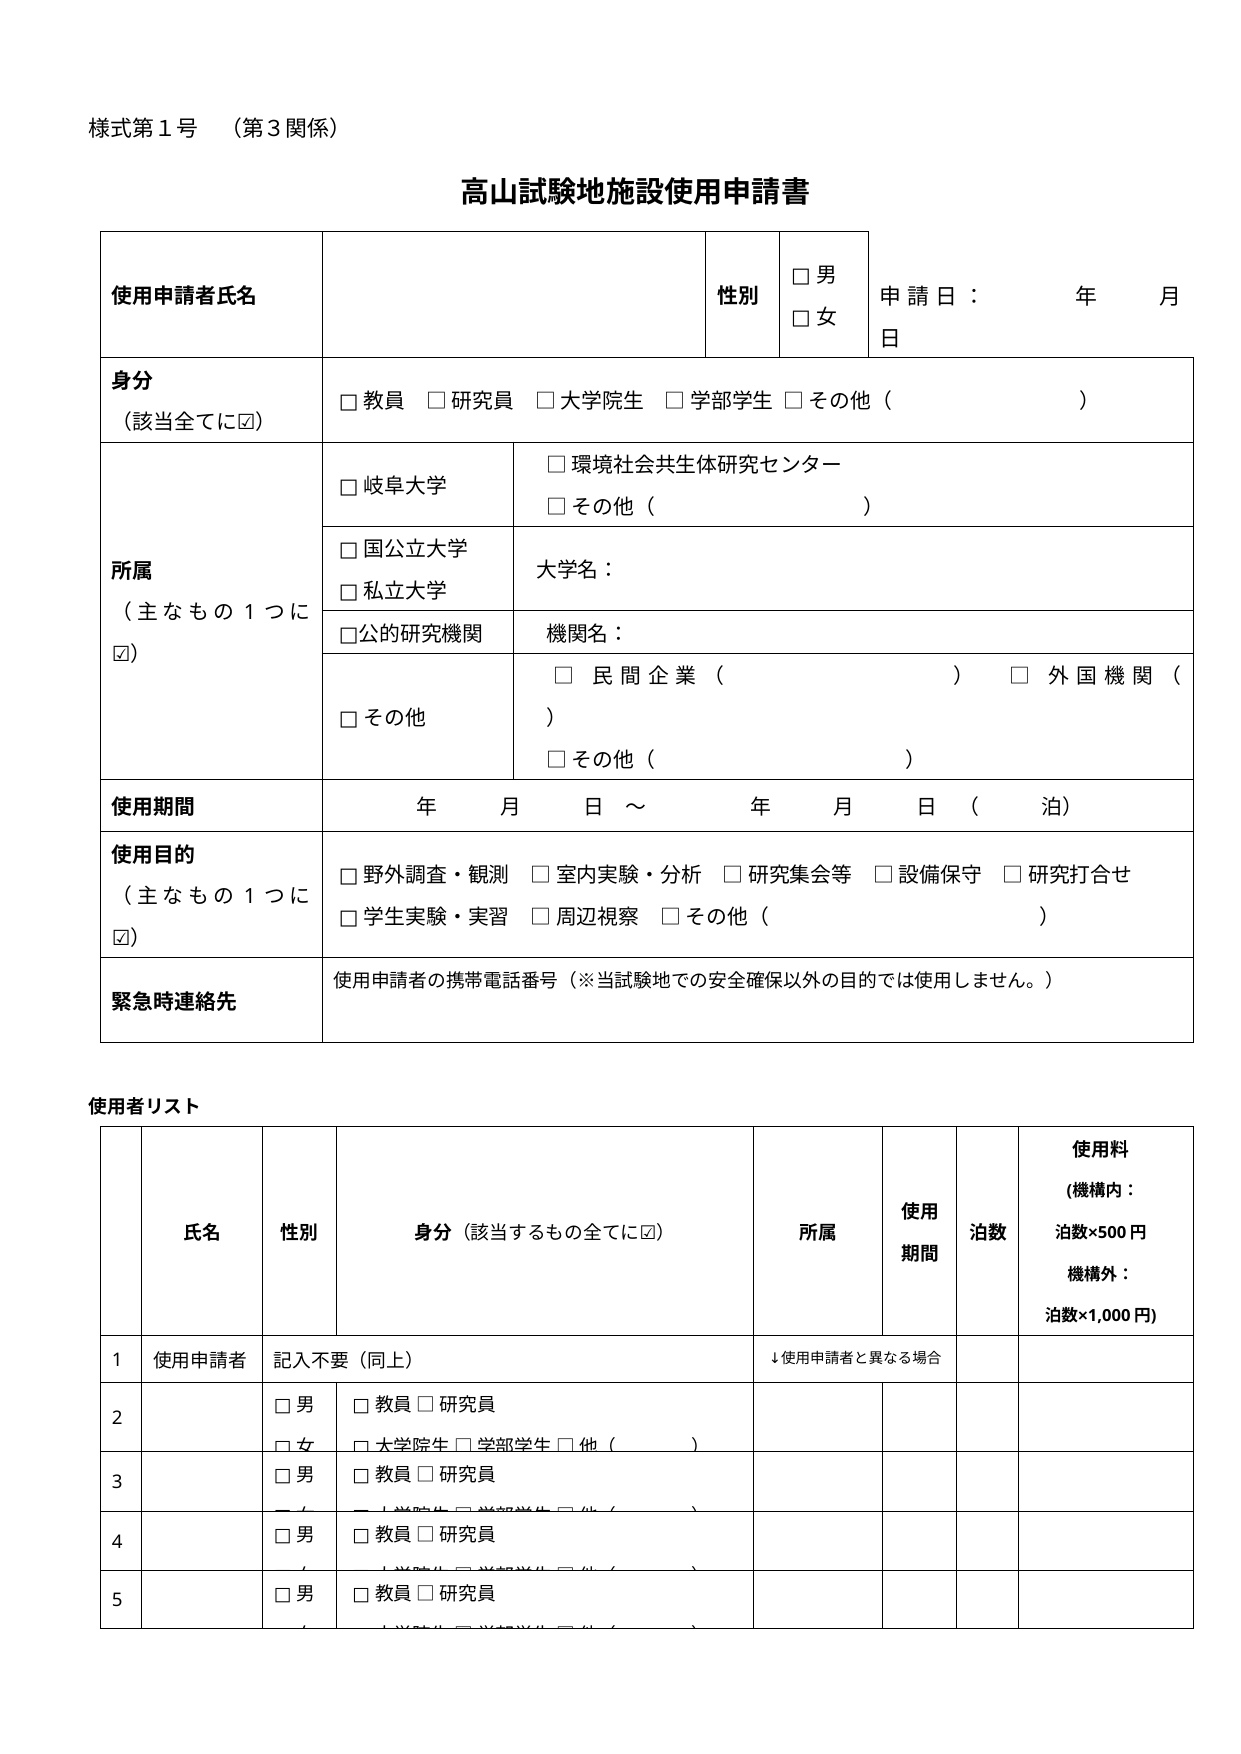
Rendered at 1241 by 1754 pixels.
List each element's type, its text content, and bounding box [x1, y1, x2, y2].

table_cell [142, 1452, 262, 1511]
table_cell [1019, 1336, 1193, 1382]
table_cell [883, 1512, 956, 1570]
table_cell □ 岐阜大学 [323, 443, 513, 526]
table_cell [754, 1383, 882, 1451]
table_cell □ 教員 □ 研究員 □ 大学院生 □ 学部学生 □ その他（ ） [323, 358, 1193, 442]
table_cell 1 [101, 1336, 141, 1382]
table_cell □ 環境社会共生体研究センター □ その他（ ） [514, 443, 1193, 526]
table_cell [883, 1383, 956, 1451]
table_cell □ その他 [323, 654, 513, 779]
table_cell □ 教員 □ 研究員 □ 大学院生 □ 学部学生 □ 他（ ） [337, 1512, 753, 1570]
table_cell [957, 1452, 1018, 1511]
table_cell 使用申請者 [142, 1336, 262, 1382]
table_cell [142, 1571, 262, 1627]
table_header 身分（該当するもの全てに☑） [337, 1127, 753, 1335]
table_header □ 男 □ 女 [780, 232, 868, 357]
table_cell □ 教員 □ 研究員 □ 大学院生 □ 学部学生 □ 他（ ） [337, 1383, 753, 1451]
table_cell 記入不要（同上） [263, 1336, 753, 1382]
text 様式第１号 （第３関係） [89, 106, 1181, 148]
table_cell 4 [101, 1512, 141, 1570]
table_header 使用料 (機構内： 泊数×500円 機構外： 泊数×1,000円) [1019, 1127, 1193, 1335]
table_header 使用申請者氏名 [101, 232, 322, 357]
table_header 性別 [263, 1127, 336, 1335]
table_cell [957, 1512, 1018, 1570]
table_cell 5 [101, 1571, 141, 1627]
table_cell □ 男 □ 女 [263, 1383, 336, 1451]
table_cell 3 [101, 1452, 141, 1511]
table_cell 緊急時連絡先 [101, 958, 322, 1042]
table_cell [1019, 1571, 1193, 1627]
table_header 所属 [754, 1127, 882, 1335]
table_cell □ 野外調査・観測 □ 室内実験・分析 □ 研究集会等 □ 設備保守 □ 研究打合せ □ 学生実験・実習 □ 周辺視察 □ その他（ ） [323, 832, 1193, 957]
table_cell □ 民間企業（ ） □ 外国機関（ ） □ その他（ ） [514, 654, 1193, 779]
table_cell [957, 1571, 1018, 1627]
table_cell [142, 1512, 262, 1570]
table_cell [957, 1383, 1018, 1451]
table_cell □ 男 □ 女 [263, 1452, 336, 1511]
table_cell [754, 1512, 882, 1570]
table_header [101, 1127, 141, 1335]
table_header 性別 [706, 232, 779, 357]
table_cell [883, 1571, 956, 1627]
text 高山試験地施設使用申請書 [89, 148, 1181, 231]
table_cell ↓使用申請者と異なる場合のみ記入 [754, 1336, 956, 1382]
table_header 泊数 [957, 1127, 1018, 1335]
table_cell 2 [101, 1383, 141, 1451]
table_header 申請日： 年 月 日 [869, 231, 1193, 357]
table_cell [1019, 1452, 1193, 1511]
table_cell 身分 （該当全てに☑） [101, 358, 322, 442]
table_cell 大学名： [514, 527, 1193, 610]
table_cell □ 男 □ 女 [263, 1512, 336, 1570]
table_header 氏名 [142, 1127, 262, 1335]
table_cell □ 教員 □ 研究員 □ 大学院生 □ 学部学生 □ 他（ ） [337, 1571, 753, 1627]
table_cell [883, 1452, 956, 1511]
table_header [323, 232, 705, 357]
table_cell [754, 1452, 882, 1511]
table_cell [1019, 1512, 1193, 1570]
table_cell 年 月 日 ～ 年 月 日 （ 泊） [323, 780, 1193, 831]
table_cell 使用期間 [101, 780, 322, 831]
table_cell [754, 1571, 882, 1627]
table_cell [957, 1336, 1018, 1382]
table_cell 使用目的 （主なもの1つに☑） [101, 832, 322, 957]
text 使用者リスト [89, 1084, 1181, 1126]
table_header 使用 期間 [883, 1127, 956, 1335]
table_cell □公的研究機関 [323, 611, 513, 653]
table_cell [1019, 1383, 1193, 1451]
table_cell □ 男 □ 女 [263, 1571, 336, 1627]
table_cell [142, 1383, 262, 1451]
table_cell 所属 （主なもの1つに☑） [101, 443, 322, 779]
table_cell □ 教員 □ 研究員 □ 大学院生 □ 学部学生 □ 他（ ） [337, 1452, 753, 1511]
table_cell 機関名： [514, 611, 1193, 653]
table_cell □ 国公立大学 □ 私立大学 [323, 527, 513, 610]
table_cell 使用申請者の携帯電話番号（※当試験地での安全確保以外の目的では使用しません。） [323, 958, 1193, 1042]
